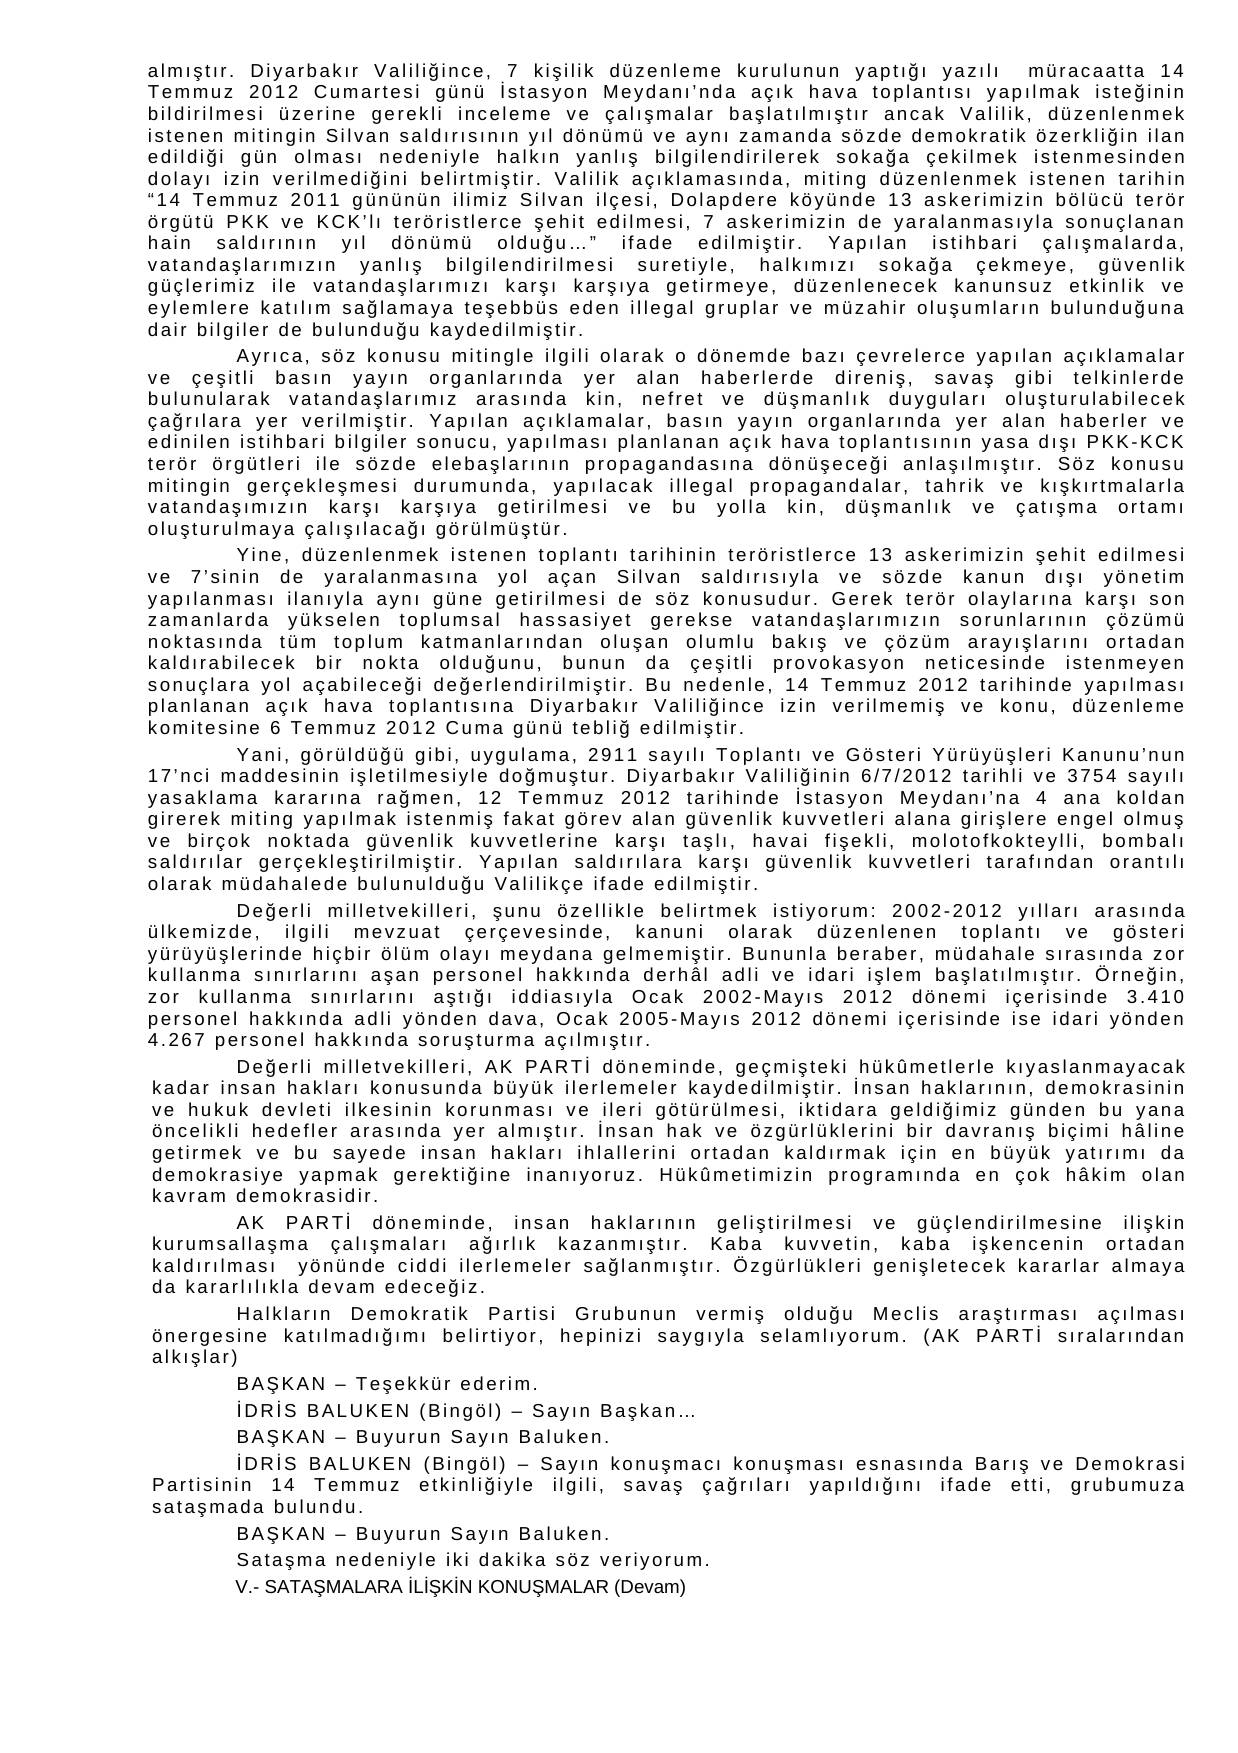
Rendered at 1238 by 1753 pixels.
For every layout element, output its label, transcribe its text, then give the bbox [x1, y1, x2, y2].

text Halkların Demokratik Partisi Grubunun vermiş olduğu Meclis araştırması açılması önergesine katılmadığımı belirtiyor, hepinizi saygıyla selamlıyorum. (AK PARTİ sıralarından alkışlar) [152, 1303, 1186, 1368]
text V.- SATAŞMALARA İLİŞKİN KONUŞMALAR (Devam) [156, 1576, 1184, 1597]
text Değerli milletvekilleri, AK PARTİ döneminde, geçmişteki hükûmetlerle kıyaslanmayacak kadar insan hakları konusunda büyük ilerlemeler kaydedilmiştir. İnsan haklarının, demokrasinin ve hukuk devleti ilkesinin korunması ve ileri götürülmesi, iktidara geldiğimiz günden bu yana öncelikli hedefler arasında yer almıştır. İnsan hak ve özgürlüklerini bir davranış biçimi hâline getirmek ve bu sayede insan hakları ihlallerini ortadan kaldırmak için en büyük yatırımı da demokrasiye yapmak gerektiğine inanıyoruz. Hükûmetimizin programında en çok hâkim olan kavram demokrasidir. [152, 1056, 1186, 1206]
text Yine, düzenlenmek istenen toplantı tarihinin teröristlerce 13 askerimizin şehit edilmesi ve 7’sinin de yaralanmasına yol açan Silvan saldırısıyla ve sözde kanun dışı yönetim yapılanması ilanıyla aynı güne getirilmesi de söz konusudur. Gerek terör olaylarına karşı son zamanlarda yükselen toplumsal hassasiyet gerekse vatandaşlarımızın sorunlarının çözümü noktasında tüm toplum katmanlarından oluşan olumlu bakış ve çözüm arayışlarını ortadan kaldırabilecek bir nokta olduğunu, bunun da çeşitli provokasyon neticesinde istenmeyen sonuçlara yol açabileceği değerlendirilmiştir. Bu nedenle, 14 Temmuz 2012 tarihinde yapılması planlanan açık hava toplantısına Diyarbakır Valiliğince izin verilmemiş ve konu, düzenleme komitesine 6 Temmuz 2012 Cuma günü tebliğ edilmiştir. [148, 544, 1186, 738]
text BAŞKAN – Teşekkür ederim. [152, 1373, 1186, 1394]
text Ayrıca, söz konusu mitingle ilgili olarak o dönemde bazı çevrelerce yapılan açıklamalar ve çeşitli basın yayın organlarında yer alan haberlerde direniş, savaş gibi telkinlerde bulunularak vatandaşlarımız arasında kin, nefret ve düşmanlık duyguları oluşturulabilecek çağrılara yer verilmiştir. Yapılan açıklamalar, basın yayın organlarında yer alan haberler ve edinilen istihbari bilgiler sonucu, yapılması planlanan açık hava toplantısının yasa dışı PKK-KCK terör örgütleri ile sözde elebaşlarının propagandasına dönüşeceği anlaşılmıştır. Söz konusu mitingin gerçekleşmesi durumunda, yapılacak illegal propagandalar, tahrik ve kışkırtmalarla vatandaşımızın karşı karşıya getirilmesi ve bu yolla kin, düşmanlık ve çatışma ortamı oluşturulmaya çalışılacağı görülmüştür. [148, 345, 1186, 539]
text AK PARTİ döneminde, insan haklarının geliştirilmesi ve güçlendirilmesine ilişkin kurumsallaşma çalışmaları ağırlık kazanmıştır. Kaba kuvvetin, kaba işkencenin ortadan kaldırılması yönünde ciddi ilerlemeler sağlanmıştır. Özgürlükleri genişletecek kararlar almaya da kararlılıkla devam edeceğiz. [152, 1212, 1186, 1298]
text Yani, görüldüğü gibi, uygulama, 2911 sayılı Toplantı ve Gösteri Yürüyüşleri Kanunu’nun 17’nci maddesinin işletilmesiyle doğmuştur. Diyarbakır Valiliğinin 6/7/2012 tarihli ve 3754 sayılı yasaklama kararına rağmen, 12 Temmuz 2012 tarihinde İstasyon Meydanı’na 4 ana koldan girerek miting yapılmak istenmiş fakat görev alan güvenlik kuvvetleri alana girişlere engel olmuş ve birçok noktada güvenlik kuvvetlerine karşı taşlı, havai fişekli, molotofkokteylli, bombalı saldırılar gerçekleştirilmiştir. Yapılan saldırılara karşı güvenlik kuvvetleri tarafından orantılı olarak müdahalede bulunulduğu Valilikçe ifade edilmiştir. [148, 743, 1186, 894]
text Değerli milletvekilleri, şunu özellikle belirtmek istiyorum: 2002-2012 yılları arasında ülkemizde, ilgili mevzuat çerçevesinde, kanuni olarak düzenlenen toplantı ve gösteri yürüyüşlerinde hiçbir ölüm olayı meydana gelmemiştir. Bununla beraber, müdahale sırasında zor kullanma sınırlarını aşan personel hakkında derhâl adli ve idari işlem başlatılmıştır. Örneğin, zor kullanma sınırlarını aştığı iddiasıyla Ocak 2002-Mayıs 2012 dönemi içerisinde 3.410 personel hakkında adli yönden dava, Ocak 2005-Mayıs 2012 dönemi içerisinde ise idari yönden 4.267 personel hakkında soruşturma açılmıştır. [148, 899, 1186, 1050]
text İDRİS BALUKEN (Bingöl) – Sayın Başkan… [152, 1399, 1186, 1421]
text BAŞKAN – Buyurun Sayın Baluken. [152, 1522, 1186, 1544]
text BAŞKAN – Buyurun Sayın Baluken. [152, 1426, 1186, 1448]
text İDRİS BALUKEN (Bingöl) – Sayın konuşmacı konuşması esnasında Barış ve Demokrasi Partisinin 14 Temmuz etkinliğiyle ilgili, savaş çağrıları yapıldığını ifade etti, grubumuza sataşmada bulundu. [152, 1453, 1186, 1517]
text Sataşma nedeniyle iki dakika söz veriyorum. [152, 1549, 1186, 1571]
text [148, 60, 1186, 340]
